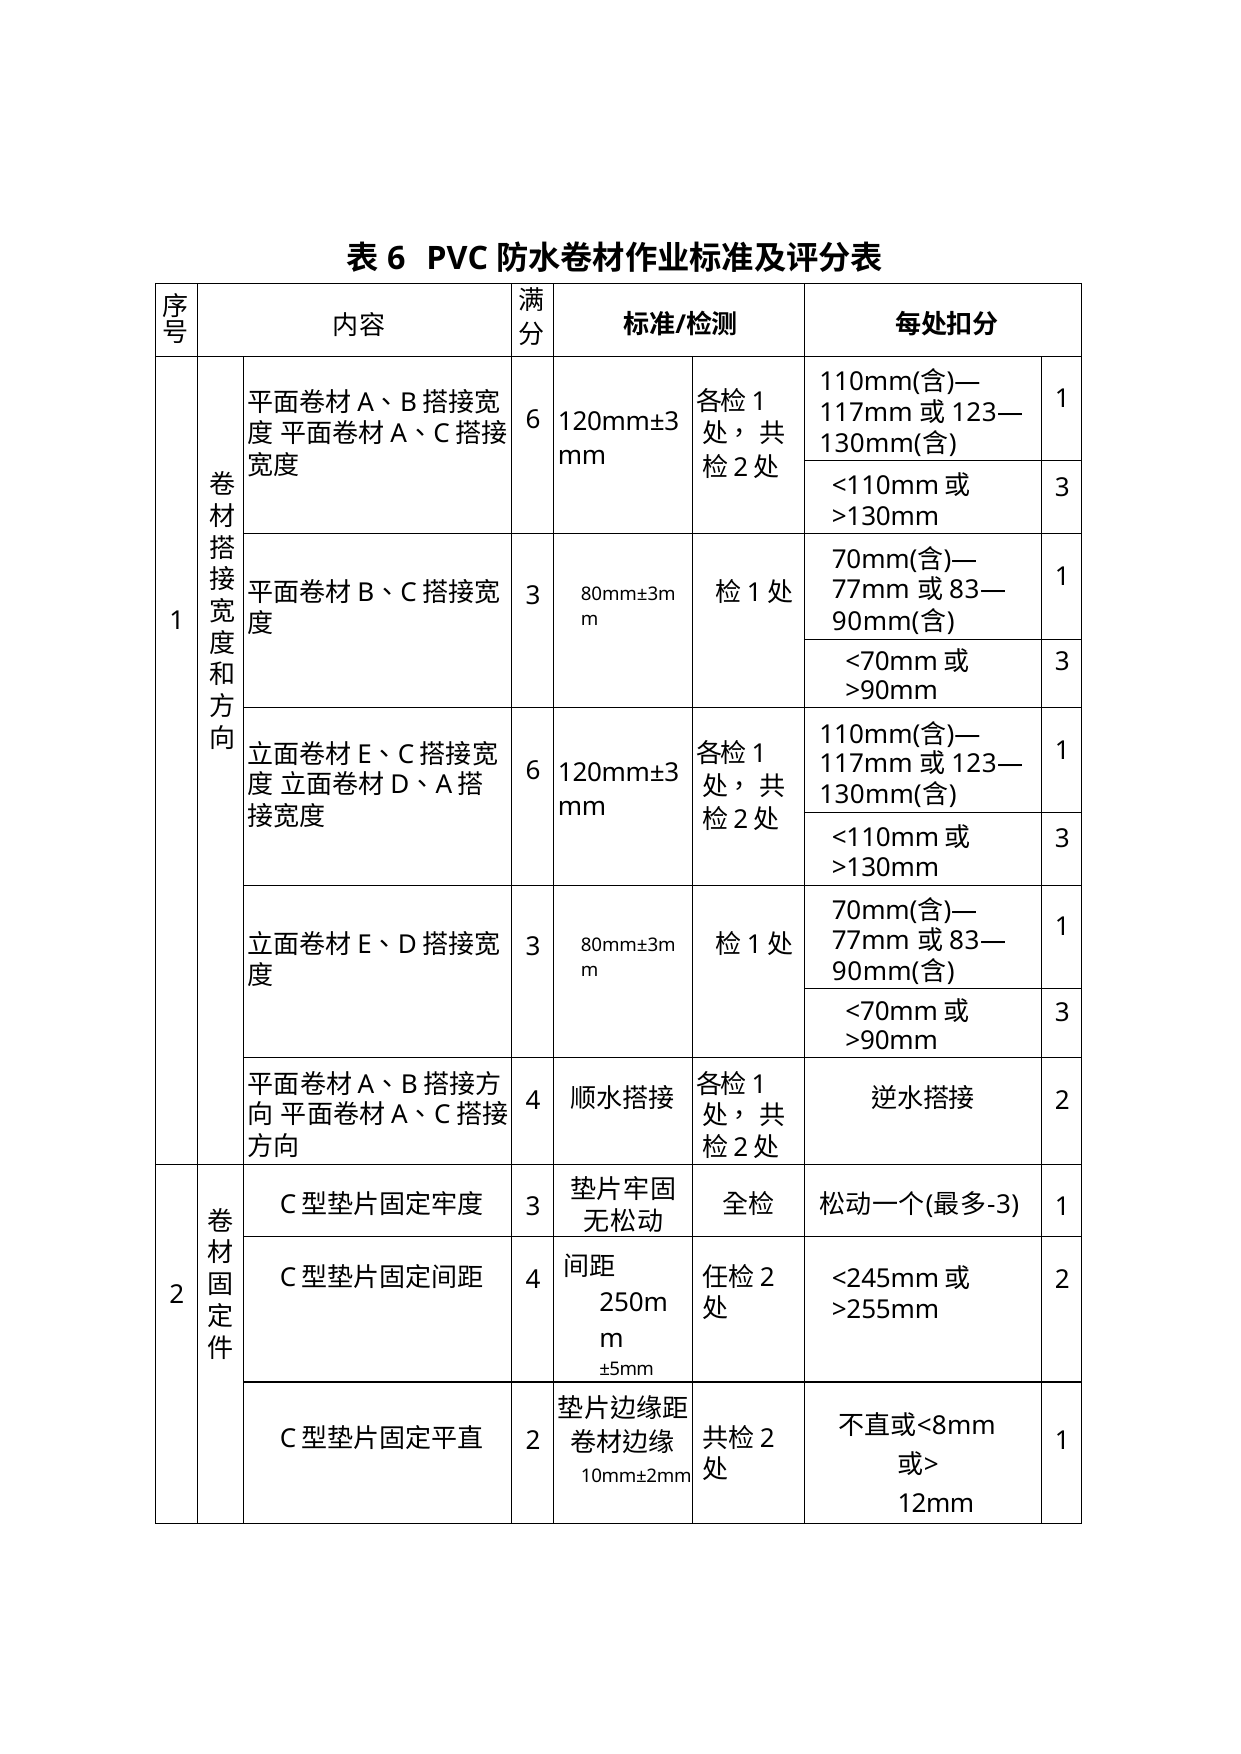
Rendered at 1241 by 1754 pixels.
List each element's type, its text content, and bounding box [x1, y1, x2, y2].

table_cell 全检 [693, 1165, 804, 1236]
table_cell C型垫片固定间距 [244, 1237, 511, 1381]
table_cell 间距250mm ±5mm [554, 1237, 692, 1381]
text 表 6 PVC 防水卷材作业标准及评分表 [346, 237, 1083, 277]
table_cell 1 [1042, 708, 1081, 812]
table_cell <70mm或>90mm [805, 989, 1041, 1057]
table_cell 1 [1042, 886, 1081, 988]
table_cell 110mm(含)—117mm 或123—130mm(含) [805, 357, 1041, 460]
table_cell 任检2处 [693, 1237, 804, 1381]
table_cell 3 [512, 886, 553, 1057]
table_cell 2 [512, 1383, 553, 1523]
table_cell <245mm或>255mm [805, 1237, 1041, 1381]
table_cell 3 [1042, 813, 1081, 884]
table_cell 1 [1042, 1383, 1081, 1523]
table_header 标准/检测 [554, 284, 804, 356]
table_cell 垫片牢固 无松动 [554, 1165, 692, 1236]
table_cell <110mm或>130mm [805, 813, 1041, 884]
table_cell 各检1处， 共检2处 [693, 708, 804, 884]
table_cell 立面卷材E、C搭接宽度 立面卷材D、A搭接宽度 [244, 708, 511, 884]
table_cell 各检1处， 共检2处 [693, 357, 804, 533]
table_cell 逆水搭接 [805, 1058, 1041, 1164]
table_cell 2 [156, 1165, 197, 1523]
table_cell 120mm±3mm [554, 357, 692, 533]
table_cell 平面卷材A、B搭接方向 平面卷材A、C搭接方向 [244, 1058, 511, 1164]
table_cell 4 [512, 1058, 553, 1164]
table_cell 立面卷材E、D搭接宽度 [244, 886, 511, 1057]
table_cell 垫片边缘距 卷材边缘 10mm±2mm [554, 1383, 692, 1523]
table_header 序号 [156, 284, 197, 356]
table_cell 3 [1042, 640, 1081, 707]
table_cell 4 [512, 1237, 553, 1381]
table_cell 3 [512, 534, 553, 707]
table_cell C型垫片固定牢度 [244, 1165, 511, 1236]
table_cell <110mm或>130mm [805, 461, 1041, 533]
table_cell 80mm±3mm [554, 534, 692, 707]
table_cell 1 [1042, 534, 1081, 638]
table_cell 120mm±3mm [554, 708, 692, 884]
table_cell 各检1处， 共检2处 [693, 1058, 804, 1164]
table_cell 顺水搭接 [554, 1058, 692, 1164]
table_header 每处扣分 [805, 284, 1081, 356]
table_cell 6 [512, 708, 553, 884]
table_cell C型垫片固定平直 [244, 1383, 511, 1523]
table_cell 1 [1042, 1165, 1081, 1236]
table_cell 卷材搭接宽度和方向 [198, 357, 243, 1164]
table_cell 80mm±3mm [554, 886, 692, 1057]
table_cell 卷材固定件 [198, 1165, 243, 1523]
table_cell 不直或<8mm或> 12mm [805, 1383, 1041, 1523]
table_cell 平面卷材A、B搭接宽度 平面卷材A、C搭接宽度 [244, 357, 511, 533]
table_cell 松动一个(最多-3) [805, 1165, 1041, 1236]
table_cell 检1处 [693, 534, 804, 707]
table_cell 6 [512, 357, 553, 533]
table_cell 检1处 [693, 886, 804, 1057]
table_cell 平面卷材B、C搭接宽度 [244, 534, 511, 707]
table_cell 70mm(含)—77mm 或83—90mm(含) [805, 886, 1041, 988]
table_header 满 分 [512, 284, 553, 356]
table_cell 共检2处 [693, 1383, 804, 1523]
table_cell 70mm(含)—77mm 或83—90mm(含) [805, 534, 1041, 638]
table_cell 3 [1042, 461, 1081, 533]
table_cell 1 [156, 357, 197, 1164]
table_cell <70mm或>90mm [805, 640, 1041, 707]
table_cell 1 [1042, 357, 1081, 460]
table_cell 3 [1042, 989, 1081, 1057]
table_cell 110mm(含)—117mm 或123—130mm(含) [805, 708, 1041, 812]
table_cell 3 [512, 1165, 553, 1236]
table_header 内容 [198, 284, 511, 356]
table_cell 2 [1042, 1237, 1081, 1381]
table_cell 2 [1042, 1058, 1081, 1164]
